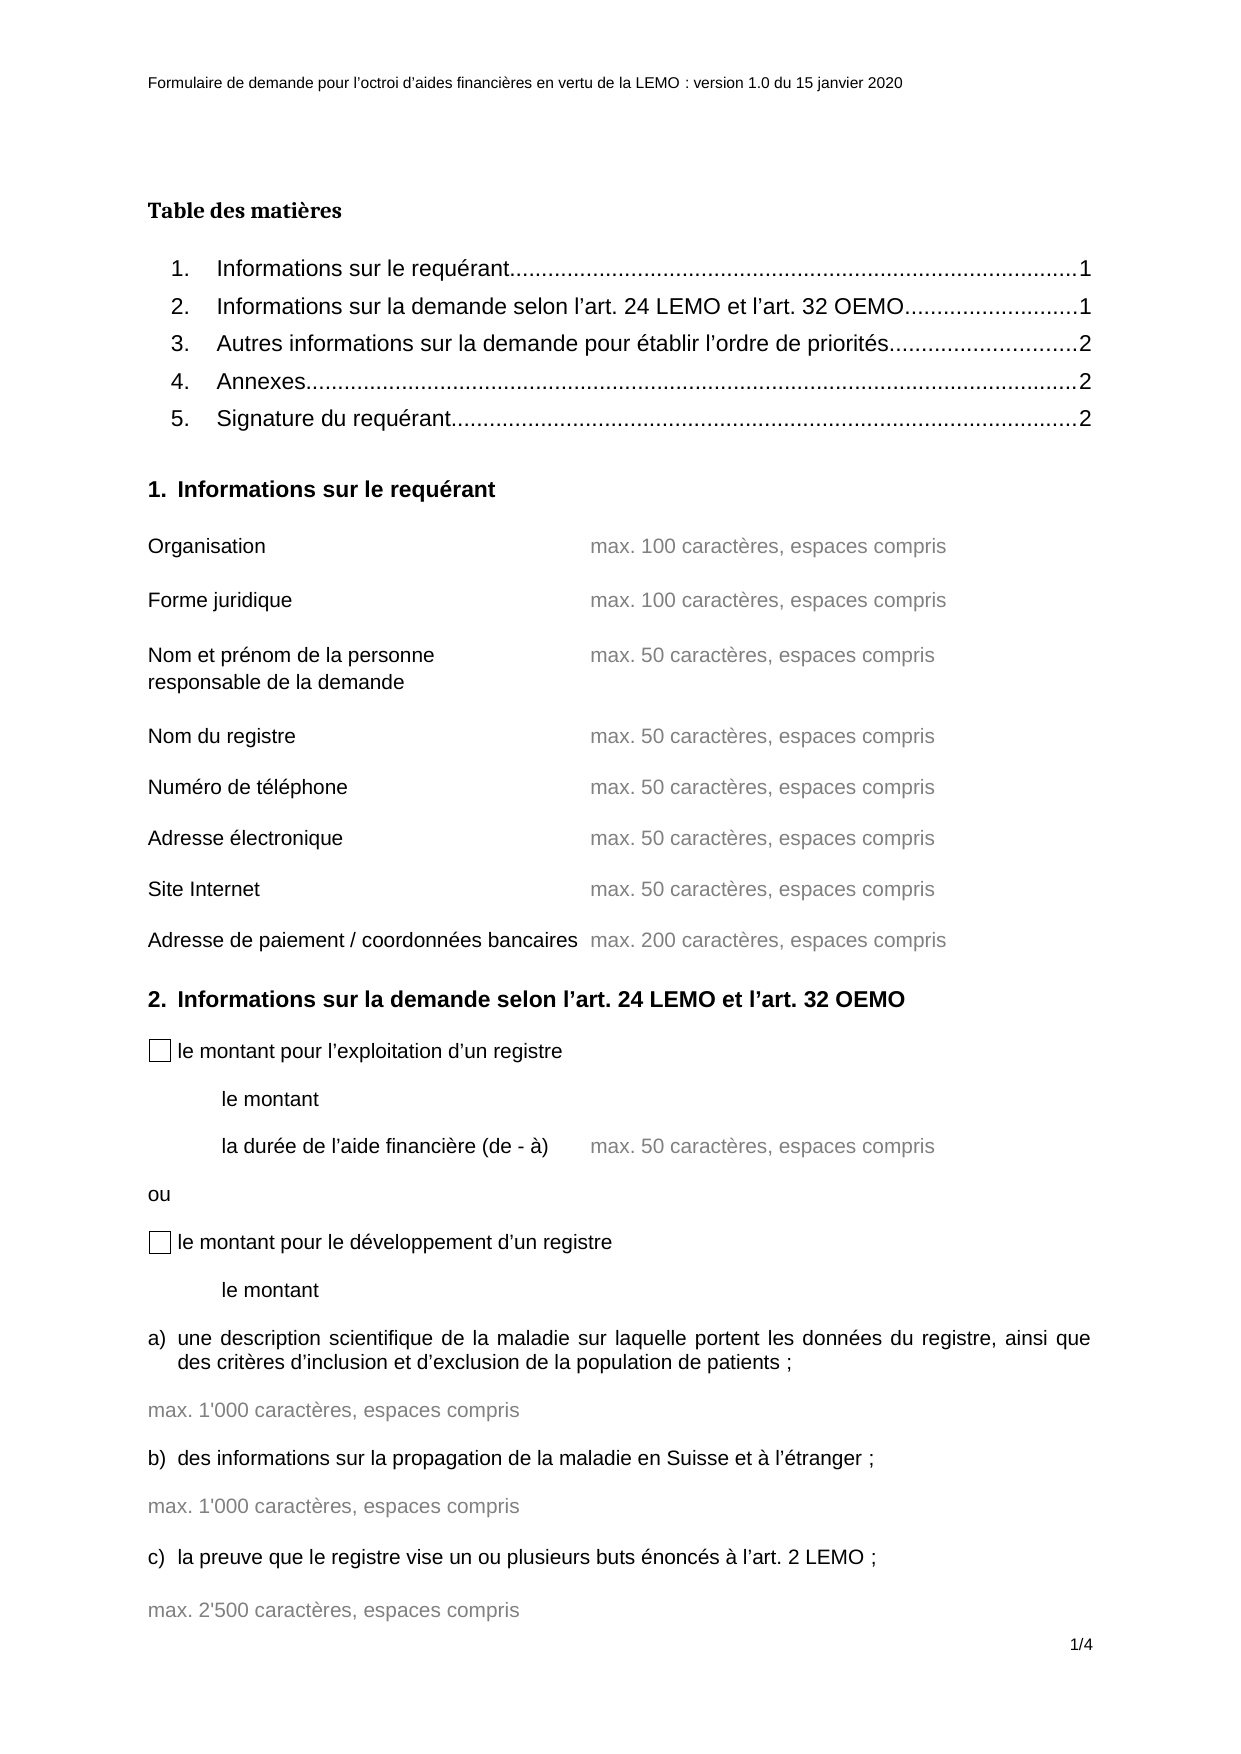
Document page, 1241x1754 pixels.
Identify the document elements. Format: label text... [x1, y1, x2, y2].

text Nom du registre max. 50 caractères, espaces compris [148, 722, 1093, 749]
text Site Internet max. 50 caractères, espaces compris [148, 875, 1093, 902]
text Adresse électronique max. 50 caractères, espaces compris [148, 824, 1093, 851]
text max. 2'500 caractères, espaces compris [148, 1596, 1093, 1623]
subtitle Informations sur le requérant [148, 469, 1093, 505]
text Numéro de téléphone max. 50 caractères, espaces compris [148, 773, 1093, 800]
text max. 1'000 caractères, espaces compris [148, 1398, 1093, 1422]
subtitle Informations sur la demande selon l’art. 24 LEMO et l’art. 32 OEMO [148, 979, 1093, 1014]
text le montant pour l’exploitation d’un registre [148, 1038, 1093, 1062]
text max. 1'000 caractères, espaces compris [148, 1494, 1093, 1518]
text le montant pour le développement d’un registre [148, 1230, 1093, 1254]
text Nom et prénom de la personne max. 50 caractères, espaces compris [148, 640, 1093, 667]
text Adresse de paiement / coordonnées bancaires max. 200 caractères, espaces compris [148, 926, 1093, 953]
text Forme juridique max. 100 caractères, espaces compris [148, 586, 1093, 613]
text ou [148, 1182, 1093, 1206]
list la preuve que le registre vise un ou plusieurs buts énoncés à l’art. 2 LEMO ; [148, 1545, 1093, 1569]
text responsable de la demande [148, 667, 1093, 694]
text la durée de l’aide financière (de - à) max. 50 caractères, espaces compris [177, 1134, 1093, 1158]
text Organisation max. 100 caractères, espaces compris [148, 532, 1093, 559]
text le montant [148, 1278, 1093, 1302]
list une description scientifique de la maladie sur laquelle portent les données du registre, ainsi que des critères d’inclusion et d’exclusion de la population de patients ; [148, 1326, 1093, 1374]
text le montant [148, 1086, 1093, 1110]
list des informations sur la propagation de la maladie en Suisse et à l’étranger ; [148, 1446, 1093, 1470]
